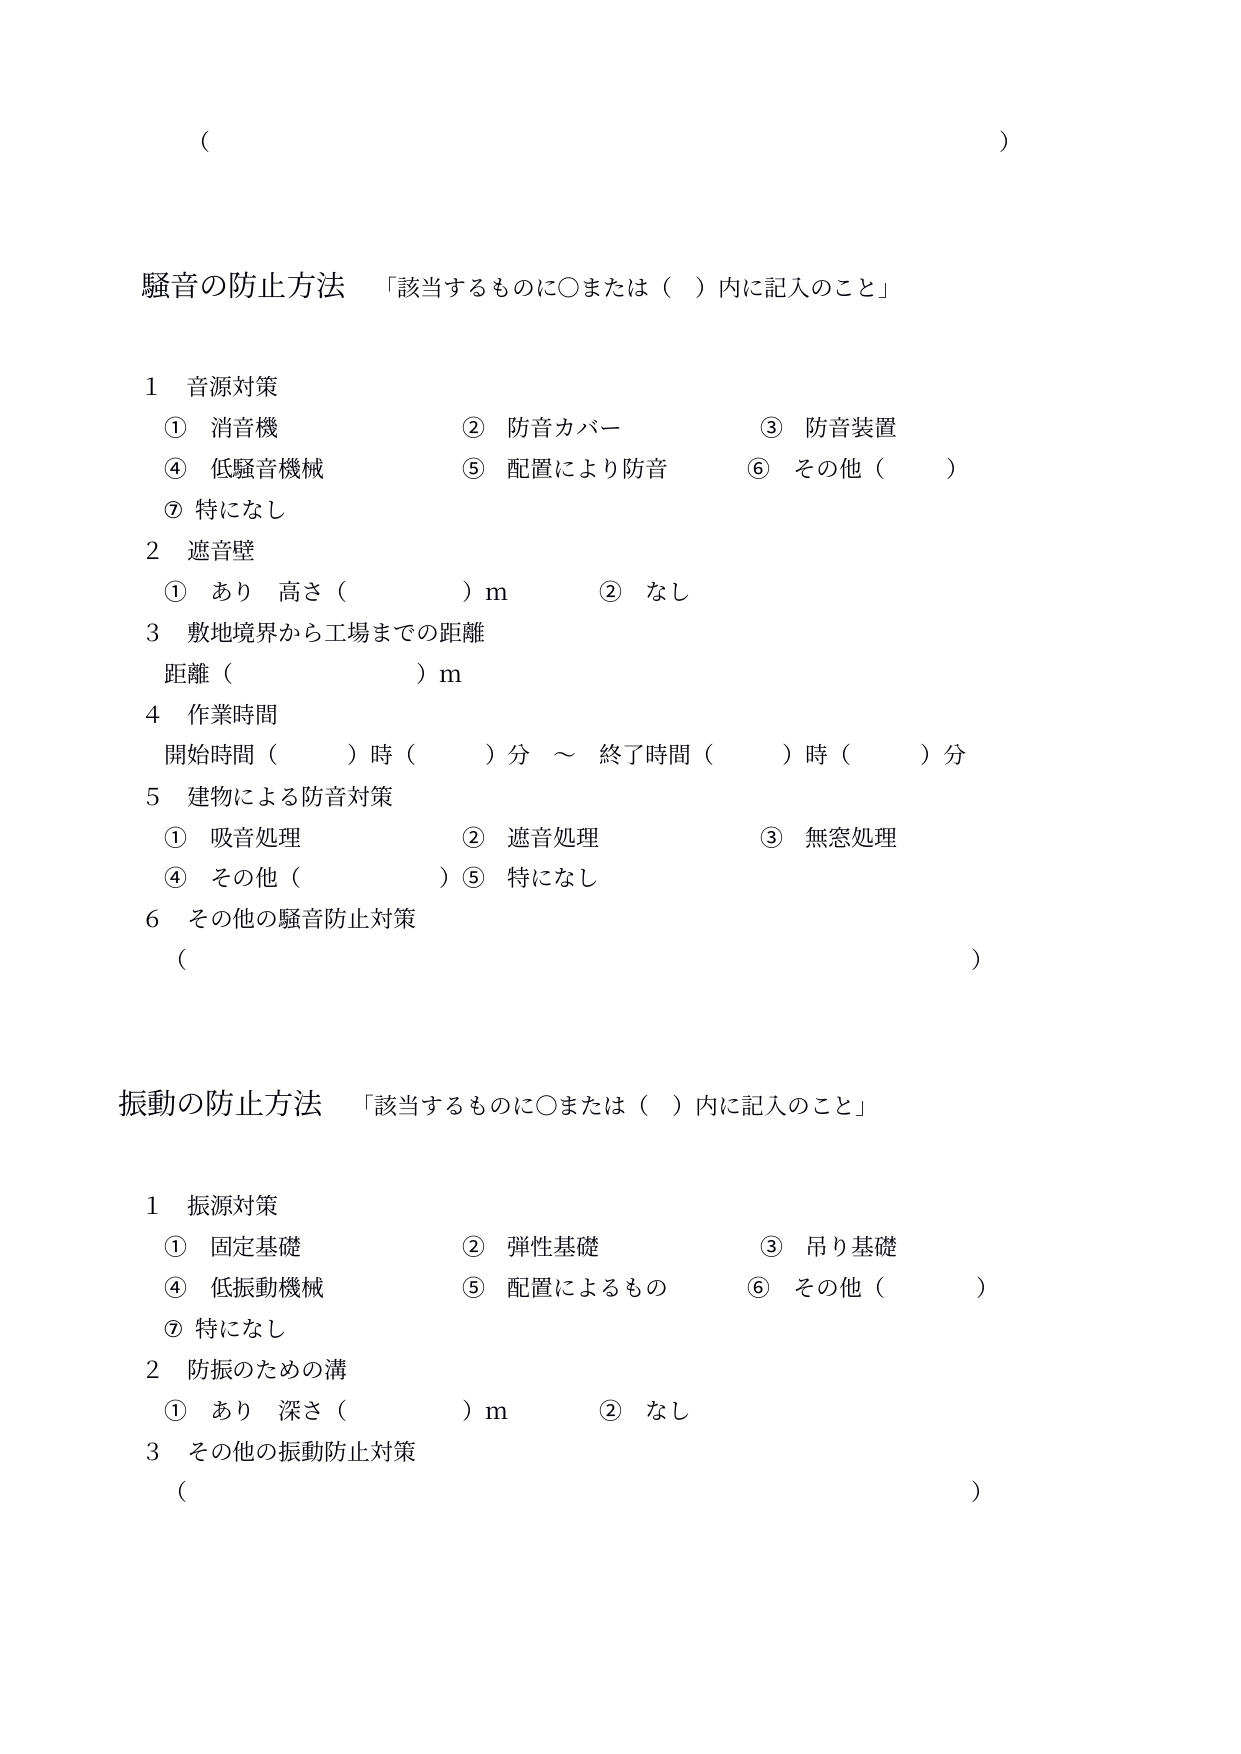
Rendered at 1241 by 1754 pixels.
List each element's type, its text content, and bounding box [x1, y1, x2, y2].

text ① 吸音処理 ② 遮音処理 ③ 無窓処理 [118, 816, 1122, 856]
text ２ 遮音壁 [118, 529, 1122, 570]
text 開始時間（ ）時（ ）分 ～ 終了時間（ ）時（ ）分 [118, 734, 1122, 774]
text 騒音の防止方法 「該当するものに○または（ ）内に記入のこと」 [118, 242, 1122, 324]
text ５ 建物による防音対策 [118, 774, 1122, 816]
text ④ 低騒音機械 ⑤ 配置により防音 ⑥ その他（ ） [118, 447, 1122, 488]
text ④ 低振動機械 ⑤ 配置によるもの ⑥ その他（ ） [118, 1266, 1122, 1307]
text ④ その他（ ）⑤ 特になし [118, 856, 1122, 897]
text （ ） [118, 119, 1122, 161]
text ３ その他の振動防止対策 [118, 1429, 1122, 1471]
text ６ その他の騒音防止対策 [118, 897, 1122, 938]
text 距離（ ）ｍ [118, 652, 1122, 693]
text （ ） [118, 1471, 1122, 1511]
text ⑦ 特になし [118, 1307, 1122, 1348]
text ２ 防振のための溝 [118, 1348, 1122, 1389]
text ① あり 高さ（ ）ｍ ② なし [118, 570, 1122, 611]
text ① あり 深さ（ ）ｍ ② なし [118, 1389, 1122, 1429]
text ３ 敷地境界から工場までの距離 [118, 611, 1122, 652]
text ① 固定基礎 ② 弾性基礎 ③ 吊り基礎 [118, 1225, 1122, 1266]
text １ 音源対策 [118, 365, 1122, 406]
text ① 消音機 ② 防音カバー ③ 防音装置 [118, 406, 1122, 447]
text １ 振源対策 [118, 1184, 1122, 1225]
text ４ 作業時間 [118, 693, 1122, 734]
text （ ） [118, 938, 1122, 979]
text ⑦ 特になし [118, 488, 1122, 529]
text 振動の防止方法 「該当するものに○または（ ）内に記入のこと」 [118, 1061, 1122, 1143]
